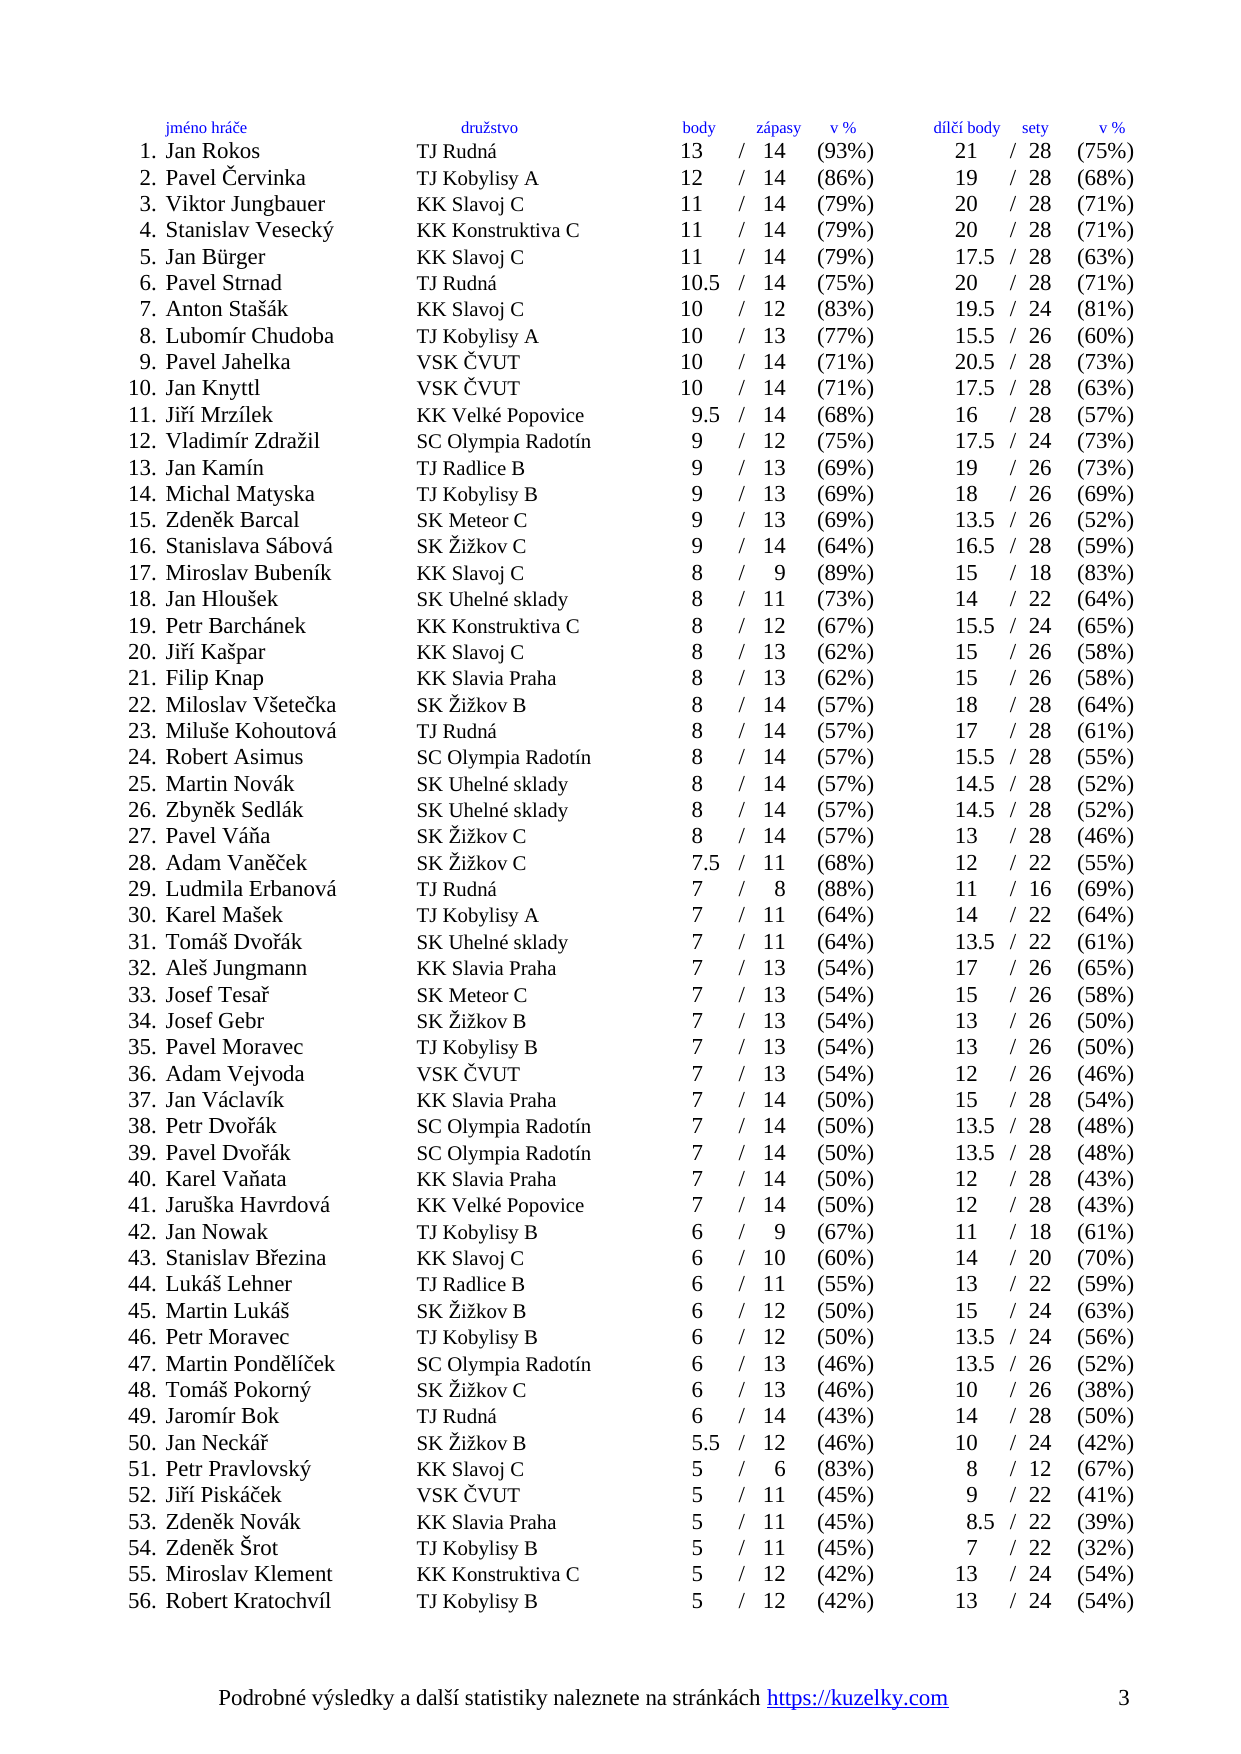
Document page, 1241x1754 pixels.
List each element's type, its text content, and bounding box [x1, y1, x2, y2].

text 13. Jan Kamín TJ Radlice B 9 / 13 (69%) 19 / 26 (73%) [106, 453, 1134, 480]
text 54. Zdeněk Šrot TJ Kobylisy B 5 / 11 (45%) 7 / 22 (32%) [106, 1534, 1134, 1560]
text 24. Robert Asimus SC Olympia Radotín 8 / 14 (57%) 15.5 / 28 (55%) [106, 743, 1134, 770]
text 48. Tomáš Pokorný SK Žižkov C 6 / 13 (46%) 10 / 26 (38%) [106, 1376, 1134, 1402]
text 17. Miroslav Bubeník KK Slavoj C 8 / 9 (89%) 15 / 18 (83%) [106, 559, 1134, 585]
text 20. Jiří Kašpar KK Slavoj C 8 / 13 (62%) 15 / 26 (58%) [106, 638, 1134, 664]
text 37. Jan Václavík KK Slavia Praha 7 / 14 (50%) 15 / 28 (54%) [106, 1086, 1134, 1112]
text 52. Jiří Piskáček VSK ČVUT 5 / 11 (45%) 9 / 22 (41%) [106, 1481, 1134, 1508]
text 25. Martin Novák SK Uhelné sklady 8 / 14 (57%) 14.5 / 28 (52%) [106, 770, 1134, 796]
text 44. Lukáš Lehner TJ Radlice B 6 / 11 (55%) 13 / 22 (59%) [106, 1271, 1134, 1297]
text 43. Stanislav Březina KK Slavoj C 6 / 10 (60%) 14 / 20 (70%) [106, 1244, 1134, 1271]
text 53. Zdeněk Novák KK Slavia Praha 5 / 11 (45%) 8.5 / 22 (39%) [106, 1508, 1134, 1534]
text 55. Miroslav Klement KK Konstruktiva C 5 / 12 (42%) 13 / 24 (54%) [106, 1560, 1134, 1587]
text 40. Karel Vaňata KK Slavia Praha 7 / 14 (50%) 12 / 28 (43%) [106, 1165, 1134, 1191]
text 50. Jan Neckář SK Žižkov B 5.5 / 12 (46%) 10 / 24 (42%) [106, 1429, 1134, 1455]
text 36. Adam Vejvoda VSK ČVUT 7 / 13 (54%) 12 / 26 (46%) [106, 1060, 1134, 1086]
text 22. Miloslav Všetečka SK Žižkov B 8 / 14 (57%) 18 / 28 (64%) [106, 691, 1134, 717]
text 14. Michal Matyska TJ Kobylisy B 9 / 13 (69%) 18 / 26 (69%) [106, 480, 1134, 506]
text 56. Robert Kratochvíl TJ Kobylisy B 5 / 12 (42%) 13 / 24 (54%) [106, 1587, 1134, 1613]
text 6. Pavel Strnad TJ Rudná 10.5 / 14 (75%) 20 / 28 (71%) [106, 269, 1134, 295]
text 21. Filip Knap KK Slavia Praha 8 / 13 (62%) 15 / 26 (58%) [106, 664, 1134, 691]
text 30. Karel Mašek TJ Kobylisy A 7 / 11 (64%) 14 / 22 (64%) [106, 902, 1134, 928]
text 3. Viktor Jungbauer KK Slavoj C 11 / 14 (79%) 20 / 28 (71%) [106, 190, 1134, 216]
text 29. Ludmila Erbanová TJ Rudná 7 / 8 (88%) 11 / 16 (69%) [106, 875, 1134, 902]
text 7. Anton Stašák KK Slavoj C 10 / 12 (83%) 19.5 / 24 (81%) [106, 295, 1134, 322]
text 10. Jan Knyttl VSK ČVUT 10 / 14 (71%) 17.5 / 28 (63%) [106, 374, 1134, 401]
text 27. Pavel Váňa SK Žižkov C 8 / 14 (57%) 13 / 28 (46%) [106, 822, 1134, 849]
text 28. Adam Vaněček SK Žižkov C 7.5 / 11 (68%) 12 / 22 (55%) [106, 849, 1134, 875]
text 32. Aleš Jungmann KK Slavia Praha 7 / 13 (54%) 17 / 26 (65%) [106, 954, 1134, 981]
text 19. Petr Barchánek KK Konstruktiva C 8 / 12 (67%) 15.5 / 24 (65%) [106, 612, 1134, 638]
text 4. Stanislav Vesecký KK Konstruktiva C 11 / 14 (79%) 20 / 28 (71%) [106, 216, 1134, 243]
text 5. Jan Bürger KK Slavoj C 11 / 14 (79%) 17.5 / 28 (63%) [106, 243, 1134, 269]
text 51. Petr Pravlovský KK Slavoj C 5 / 6 (83%) 8 / 12 (67%) [106, 1455, 1134, 1481]
text 23. Miluše Kohoutová TJ Rudná 8 / 14 (57%) 17 / 28 (61%) [106, 717, 1134, 743]
text 26. Zbyněk Sedlák SK Uhelné sklady 8 / 14 (57%) 14.5 / 28 (52%) [106, 796, 1134, 822]
text jméno hráče družstvo body zápasy v % dílčí body sety v % [106, 118, 1134, 137]
text 39. Pavel Dvořák SC Olympia Radotín 7 / 14 (50%) 13.5 / 28 (48%) [106, 1139, 1134, 1165]
text 47. Martin Pondělíček SC Olympia Radotín 6 / 13 (46%) 13.5 / 26 (52%) [106, 1349, 1134, 1376]
text 1. Jan Rokos TJ Rudná 13 / 14 (93%) 21 / 28 (75%) [106, 137, 1134, 164]
text 12. Vladimír Zdražil SC Olympia Radotín 9 / 12 (75%) 17.5 / 24 (73%) [106, 427, 1134, 453]
text 11. Jiří Mrzílek KK Velké Popovice 9.5 / 14 (68%) 16 / 28 (57%) [106, 401, 1134, 427]
text 49. Jaromír Bok TJ Rudná 6 / 14 (43%) 14 / 28 (50%) [106, 1402, 1134, 1429]
text 18. Jan Hloušek SK Uhelné sklady 8 / 11 (73%) 14 / 22 (64%) [106, 585, 1134, 612]
text 33. Josef Tesař SK Meteor C 7 / 13 (54%) 15 / 26 (58%) [106, 981, 1134, 1007]
text 42. Jan Nowak TJ Kobylisy B 6 / 9 (67%) 11 / 18 (61%) [106, 1218, 1134, 1244]
text 15. Zdeněk Barcal SK Meteor C 9 / 13 (69%) 13.5 / 26 (52%) [106, 506, 1134, 533]
text 46. Petr Moravec TJ Kobylisy B 6 / 12 (50%) 13.5 / 24 (56%) [106, 1323, 1134, 1349]
text 9. Pavel Jahelka VSK ČVUT 10 / 14 (71%) 20.5 / 28 (73%) [106, 348, 1134, 374]
text 45. Martin Lukáš SK Žižkov B 6 / 12 (50%) 15 / 24 (63%) [106, 1297, 1134, 1323]
text 31. Tomáš Dvořák SK Uhelné sklady 7 / 11 (64%) 13.5 / 22 (61%) [106, 928, 1134, 954]
text 38. Petr Dvořák SC Olympia Radotín 7 / 14 (50%) 13.5 / 28 (48%) [106, 1112, 1134, 1139]
text 8. Lubomír Chudoba TJ Kobylisy A 10 / 13 (77%) 15.5 / 26 (60%) [106, 322, 1134, 348]
text 41. Jaruška Havrdová KK Velké Popovice 7 / 14 (50%) 12 / 28 (43%) [106, 1191, 1134, 1218]
text 2. Pavel Červinka TJ Kobylisy A 12 / 14 (86%) 19 / 28 (68%) [106, 164, 1134, 190]
text 16. Stanislava Sábová SK Žižkov C 9 / 14 (64%) 16.5 / 28 (59%) [106, 533, 1134, 559]
text 34. Josef Gebr SK Žižkov B 7 / 13 (54%) 13 / 26 (50%) [106, 1007, 1134, 1033]
text 35. Pavel Moravec TJ Kobylisy B 7 / 13 (54%) 13 / 26 (50%) [106, 1033, 1134, 1060]
